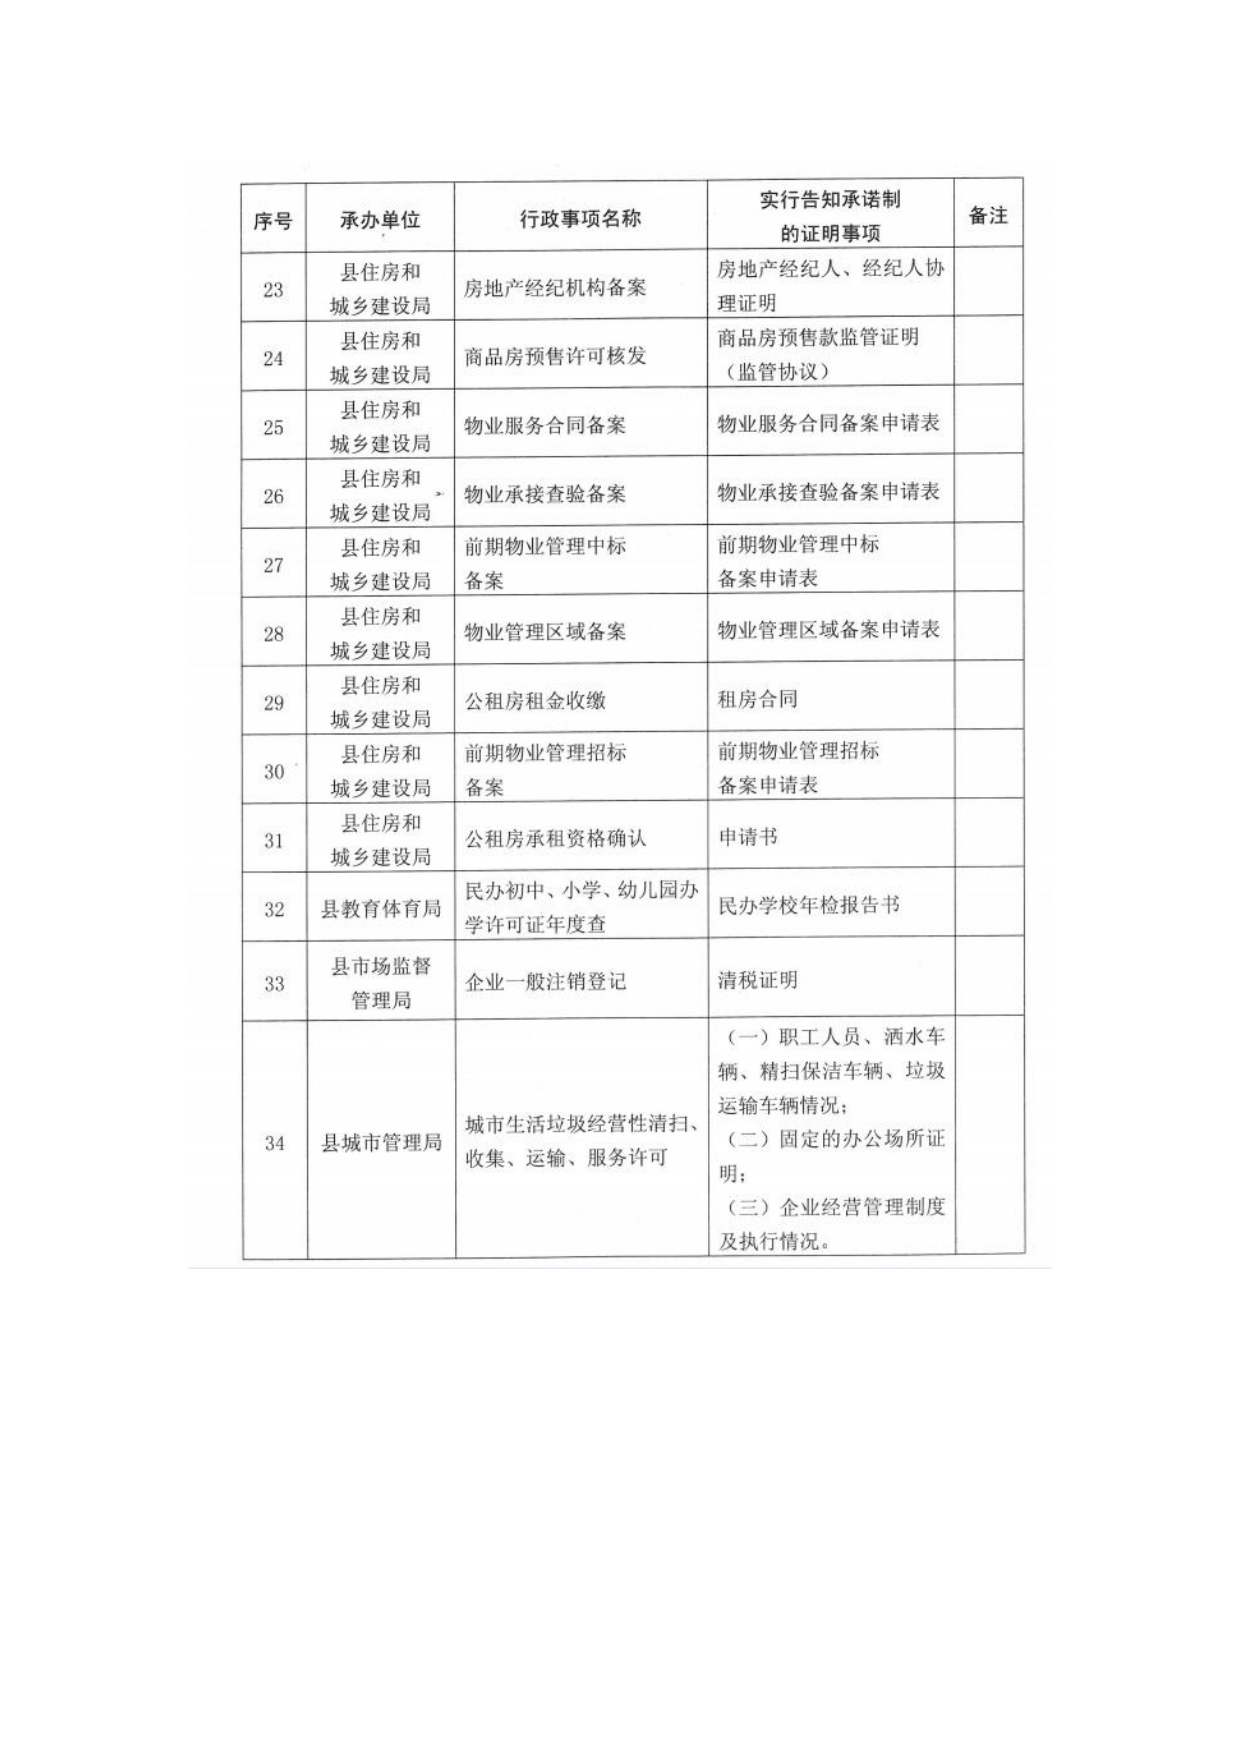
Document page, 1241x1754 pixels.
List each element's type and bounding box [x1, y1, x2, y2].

picture [187, 162, 1052, 1269]
